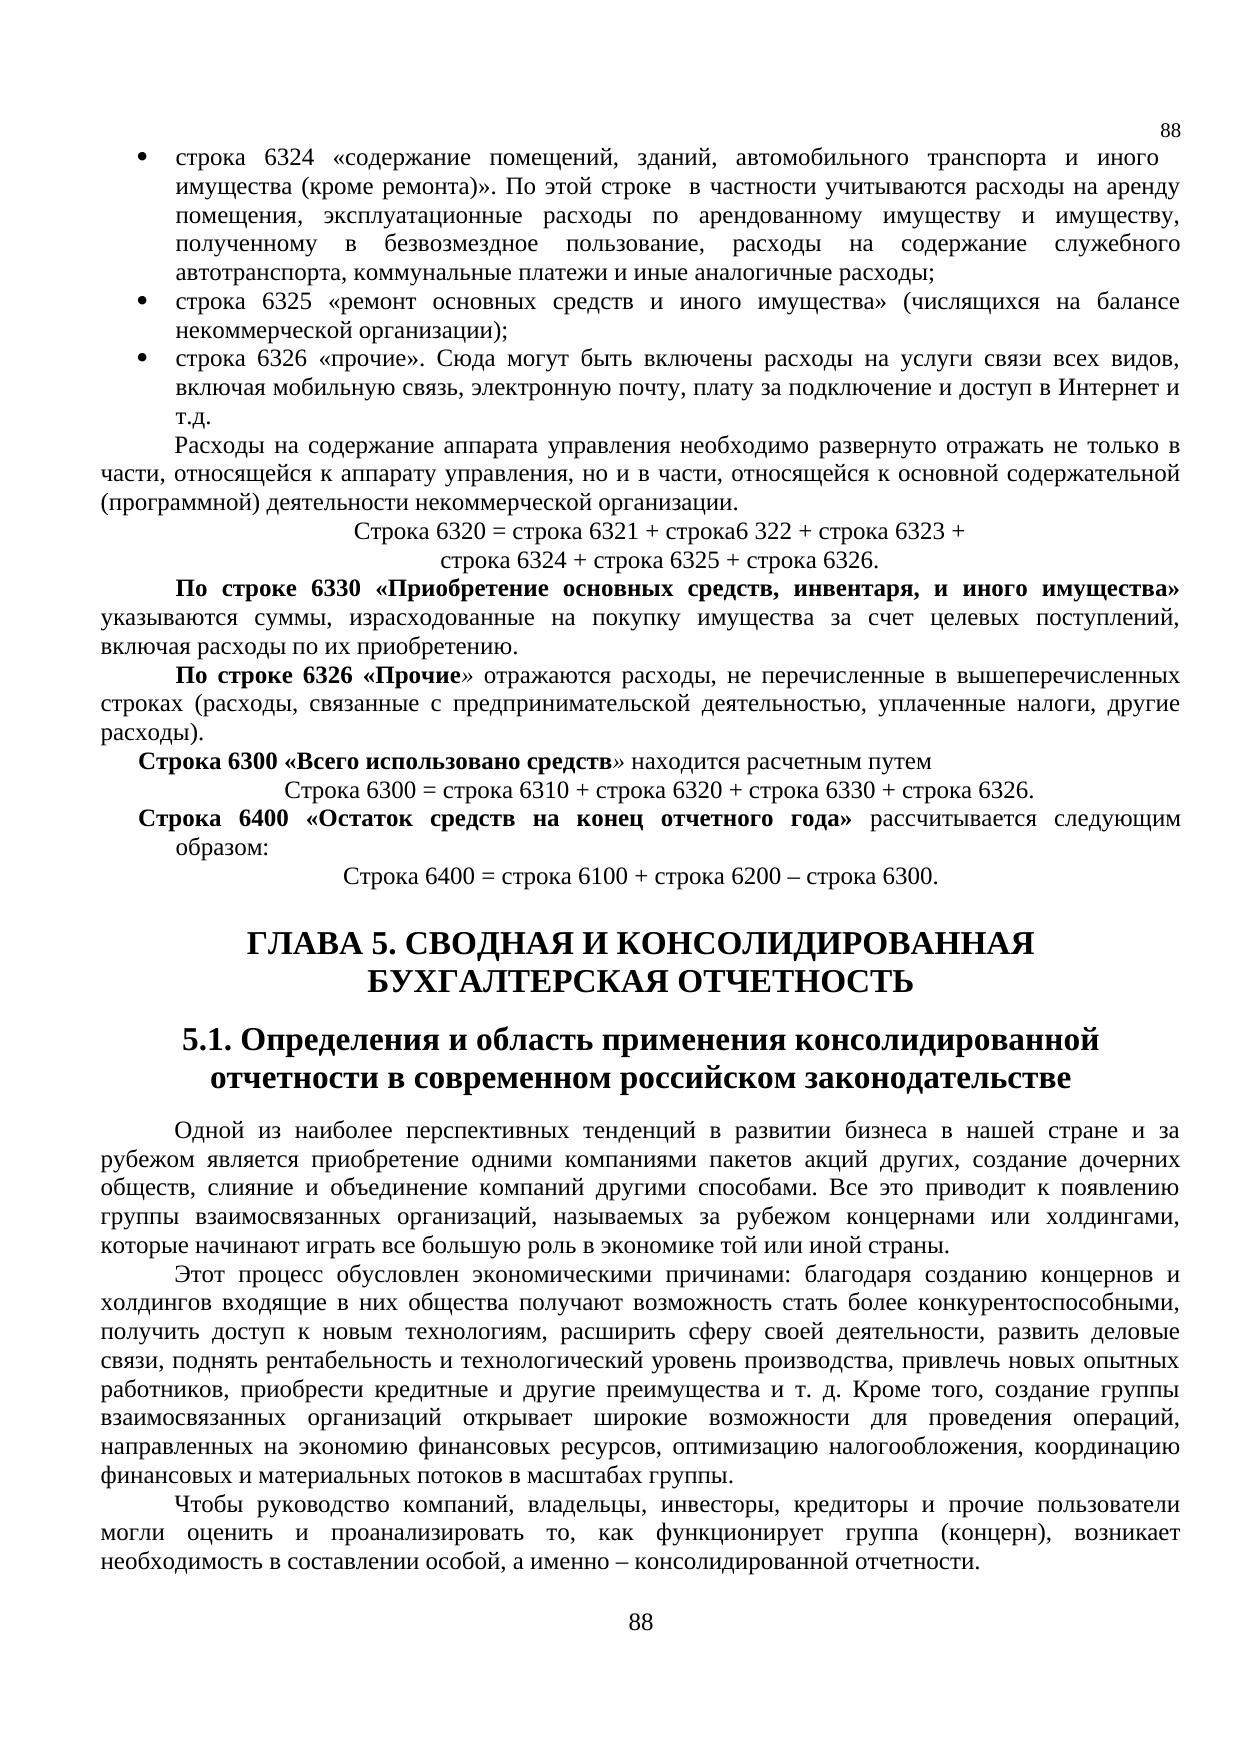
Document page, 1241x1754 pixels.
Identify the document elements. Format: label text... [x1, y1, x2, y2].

text Чтобы руководство компаний, владельцы, инвесторы, кредиторы и прочие пользователи могли оценить и проанализировать то, как функционирует группа (концерн), возникает необходимость в составлении особой, а именно – консолидированной отчетности. [100, 1489, 1181, 1575]
text 5.1. Определения и область применения консолидированной отчетности в современном российском законодательстве [100, 1019, 1181, 1096]
text Строка 6400 = строка 6100 + строка 6200 – строка 6300. [100, 861, 1181, 890]
text строка 6324 + строка 6325 + строка 6326. [138, 545, 1181, 573]
text Этот процесс обусловлен экономическими причинами: благодаря созданию концернов и холдингов входящие в них общества получают возможность стать более конкурентоспособными, получить доступ к новым технологиям, расширить сферу своей деятельности, развить деловые связи, поднять рентабельность и технологический уровень производства, привлечь новых опытных работников, приобрести кредитные и другие преимущества и т. д. Кроме того, создание группы взаимосвязанных организаций открывает широкие возможности для проведения операций, направленных на экономию финансовых ресурсов, оптимизацию налогообложения, координацию финансовых и материальных потоков в масштабах группы. [100, 1259, 1181, 1489]
text По строке 6326 «Прочие» отражаются расходы, не перечисленные в вышеперечисленных строках (расходы, связанные с предпринимательской деятельностью, уплаченные налоги, другие расходы). [100, 660, 1181, 746]
list строка 6326 «прочие». Сюда могут быть включены расходы на услуги связи всех видов, включая мобильную связь, электронную почту, плату за подключение и доступ в Интернет и т.д. [138, 343, 1181, 430]
text Одной из наиболее перспективных тенденций в развитии бизнеса в нашей стране и за рубежом является приобретение одними компаниями пакетов акций других, создание дочерних обществ, слияние и объединение компаний другими способами. Все это приводит к появлению группы взаимосвязанных организаций, называемых за рубежом концернами или холдингами, которые начинают играть все большую роль в экономике той или иной страны. [100, 1115, 1181, 1259]
text Строка 6300 «Всего использовано средств» находится расчетным путем [138, 746, 1181, 775]
list строка 6325 «ремонт основных средств и иного имущества» (числящихся на балансе некоммерческой организации); [138, 286, 1181, 343]
text Строка 6300 = строка 6310 + строка 6320 + строка 6330 + строка 6326. [138, 775, 1181, 803]
list строка 6324 «содержание помещений, зданий, автомобильного транспорта и иного имущества (кроме ремонта)». По этой строке в частности учитываются расходы на аренду помещения, эксплуатационные расходы по арендованному имуществу и имуществу, полученному в безвозмездное пользование, расходы на содержание служебного автотранспорта, коммунальные платежи и иные аналогичные расходы; [138, 142, 1181, 286]
text Строка 6320 = строка 6321 + строка6 322 + строка 6323 + [138, 516, 1181, 545]
text ГЛАВА 5. СВОДНАЯ И КОНСОЛИДИРОВАННАЯ БУХГАЛТЕРСКАЯ ОТЧЕТНОСТЬ [100, 923, 1181, 1000]
text Строка 6400 «Остаток средств на конец отчетного года» рассчитывается следующим образом: [138, 803, 1181, 861]
text По строке 6330 «Приобретение основных средств, инвентаря, и иного имущества» указываются суммы, израсходованные на покупку имущества за счет целевых поступлений, включая расходы по их приобретению. [100, 573, 1181, 660]
text Расходы на содержание аппарата управления необходимо развернуто отражать не только в части, относящейся к аппарату управления, но и в части, относящейся к основной содержательной (программной) деятельности некоммерческой организации. [100, 430, 1181, 516]
